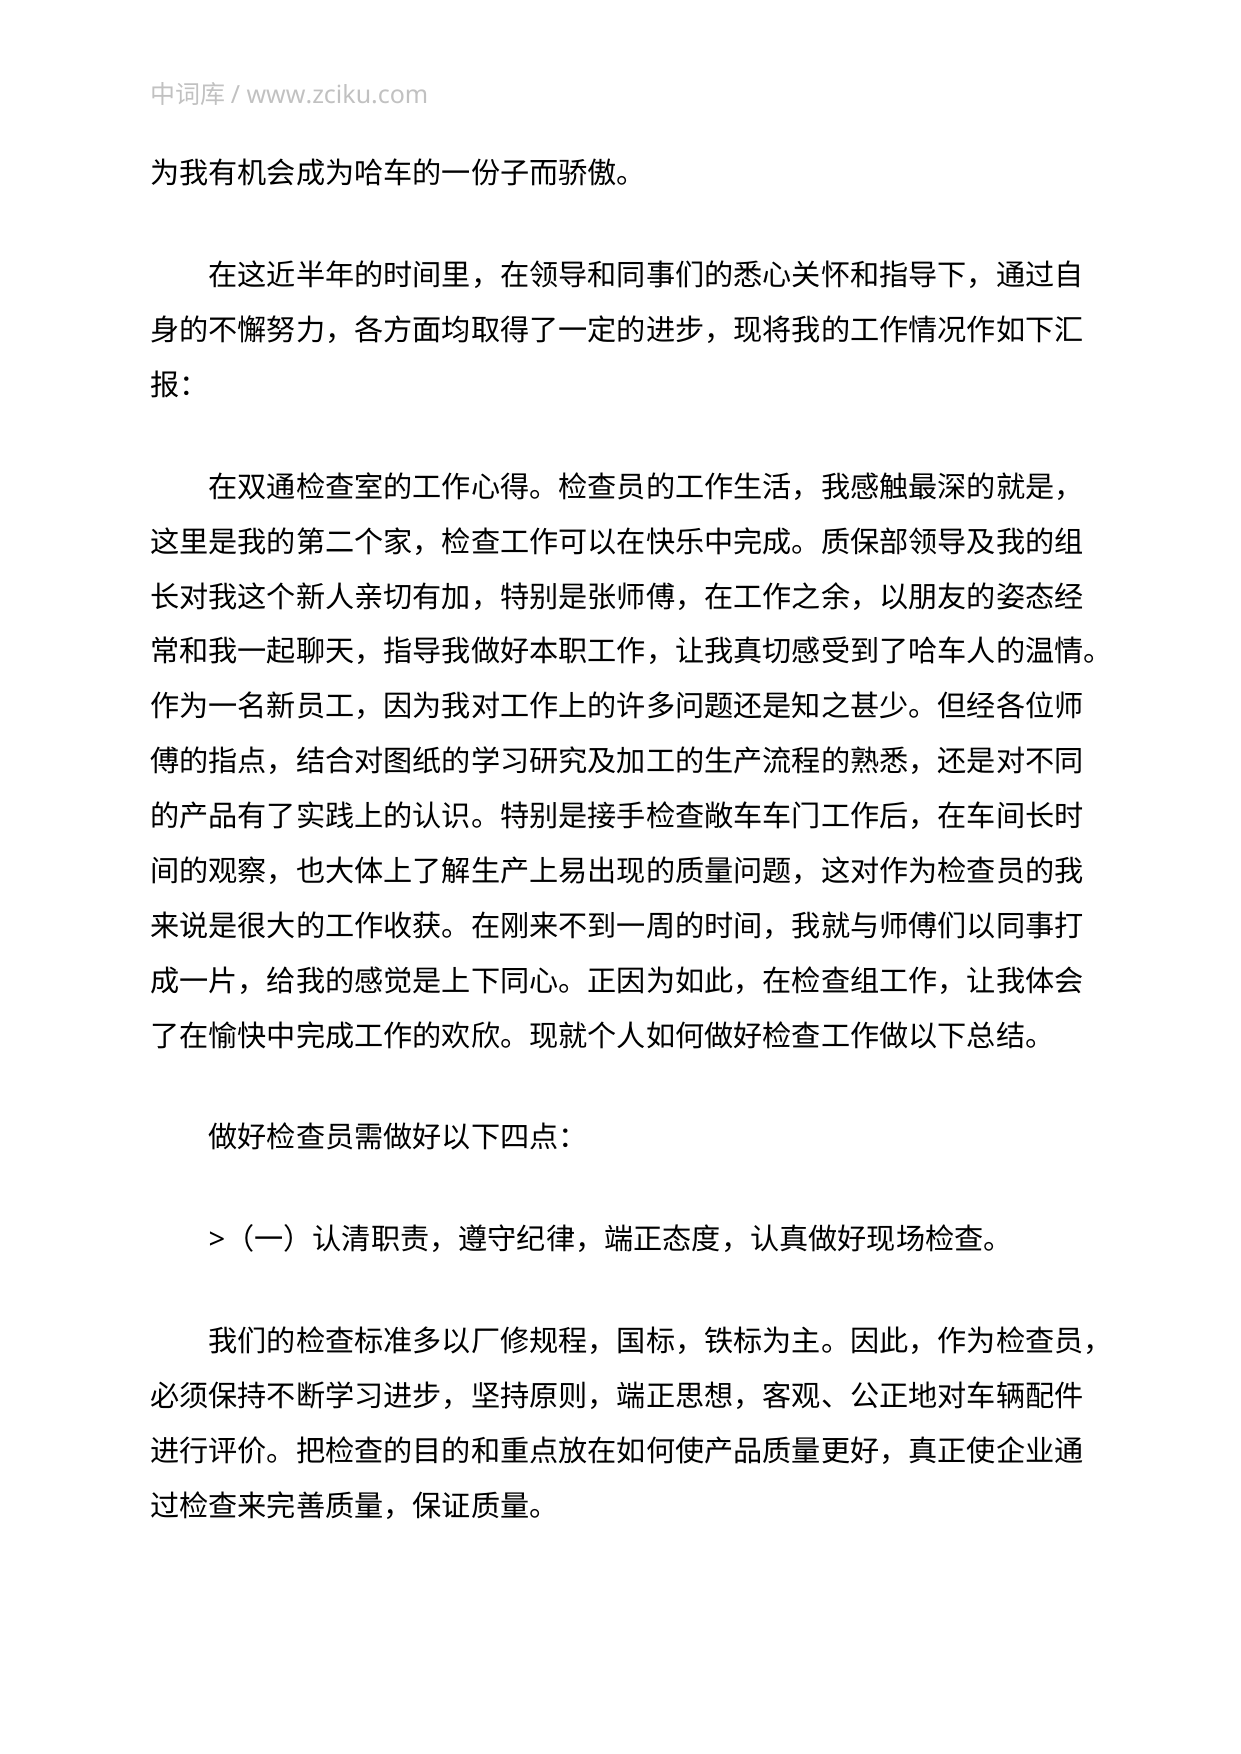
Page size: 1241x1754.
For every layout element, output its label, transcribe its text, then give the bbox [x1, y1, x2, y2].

text 做好检查员需做好以下四点： [150, 1114, 1090, 1156]
text 在双通检查室的工作心得。检查员的工作生活，我感触最深的就是，这里是我的第二个家，检查工作可以在快乐中完成。质保部领导及我的组长对我这个新人亲切有加，特别是张师傅，在工作之余，以朋友的姿态经常和我一起聊天，指导我做好本职工作，让我真切感受到了哈车人的温情。作为一名新员工，因为我对工作上的许多问题还是知之甚少。但经各位师傅的指点，结合对图纸的学习研究及加工的生产流程的熟悉，还是对不同的产品有了实践上的认识。特别是接手检查敞车车门工作后，在车间长时间的观察，也大体上了解生产上易出现的质量问题，这对作为检查员的我来说是很大的工作收获。在刚来不到一周的时间，我就与师傅们以同事打成一片，给我的感觉是上下同心。正因为如此，在检查组工作，让我体会了在愉快中完成工作的欢欣。现就个人如何做好检查工作做以下总结。 [150, 463, 1090, 1054]
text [150, 150, 1090, 192]
text 在这近半年的时间里，在领导和同事们的悉心关怀和指导下，通过自身的不懈努力，各方面均取得了一定的进步，现将我的工作情况作如下汇报： [150, 252, 1090, 404]
text >（一）认清职责，遵守纪律，端正态度，认真做好现场检查。 [150, 1216, 1090, 1258]
text 我们的检查标准多以厂修规程，国标，铁标为主。因此，作为检查员，必须保持不断学习进步，坚持原则，端正思想，客观、公正地对车辆配件进行评价。把检查的目的和重点放在如何使产品质量更好，真正使企业通过检查来完善质量，保证质量。 [150, 1318, 1090, 1525]
